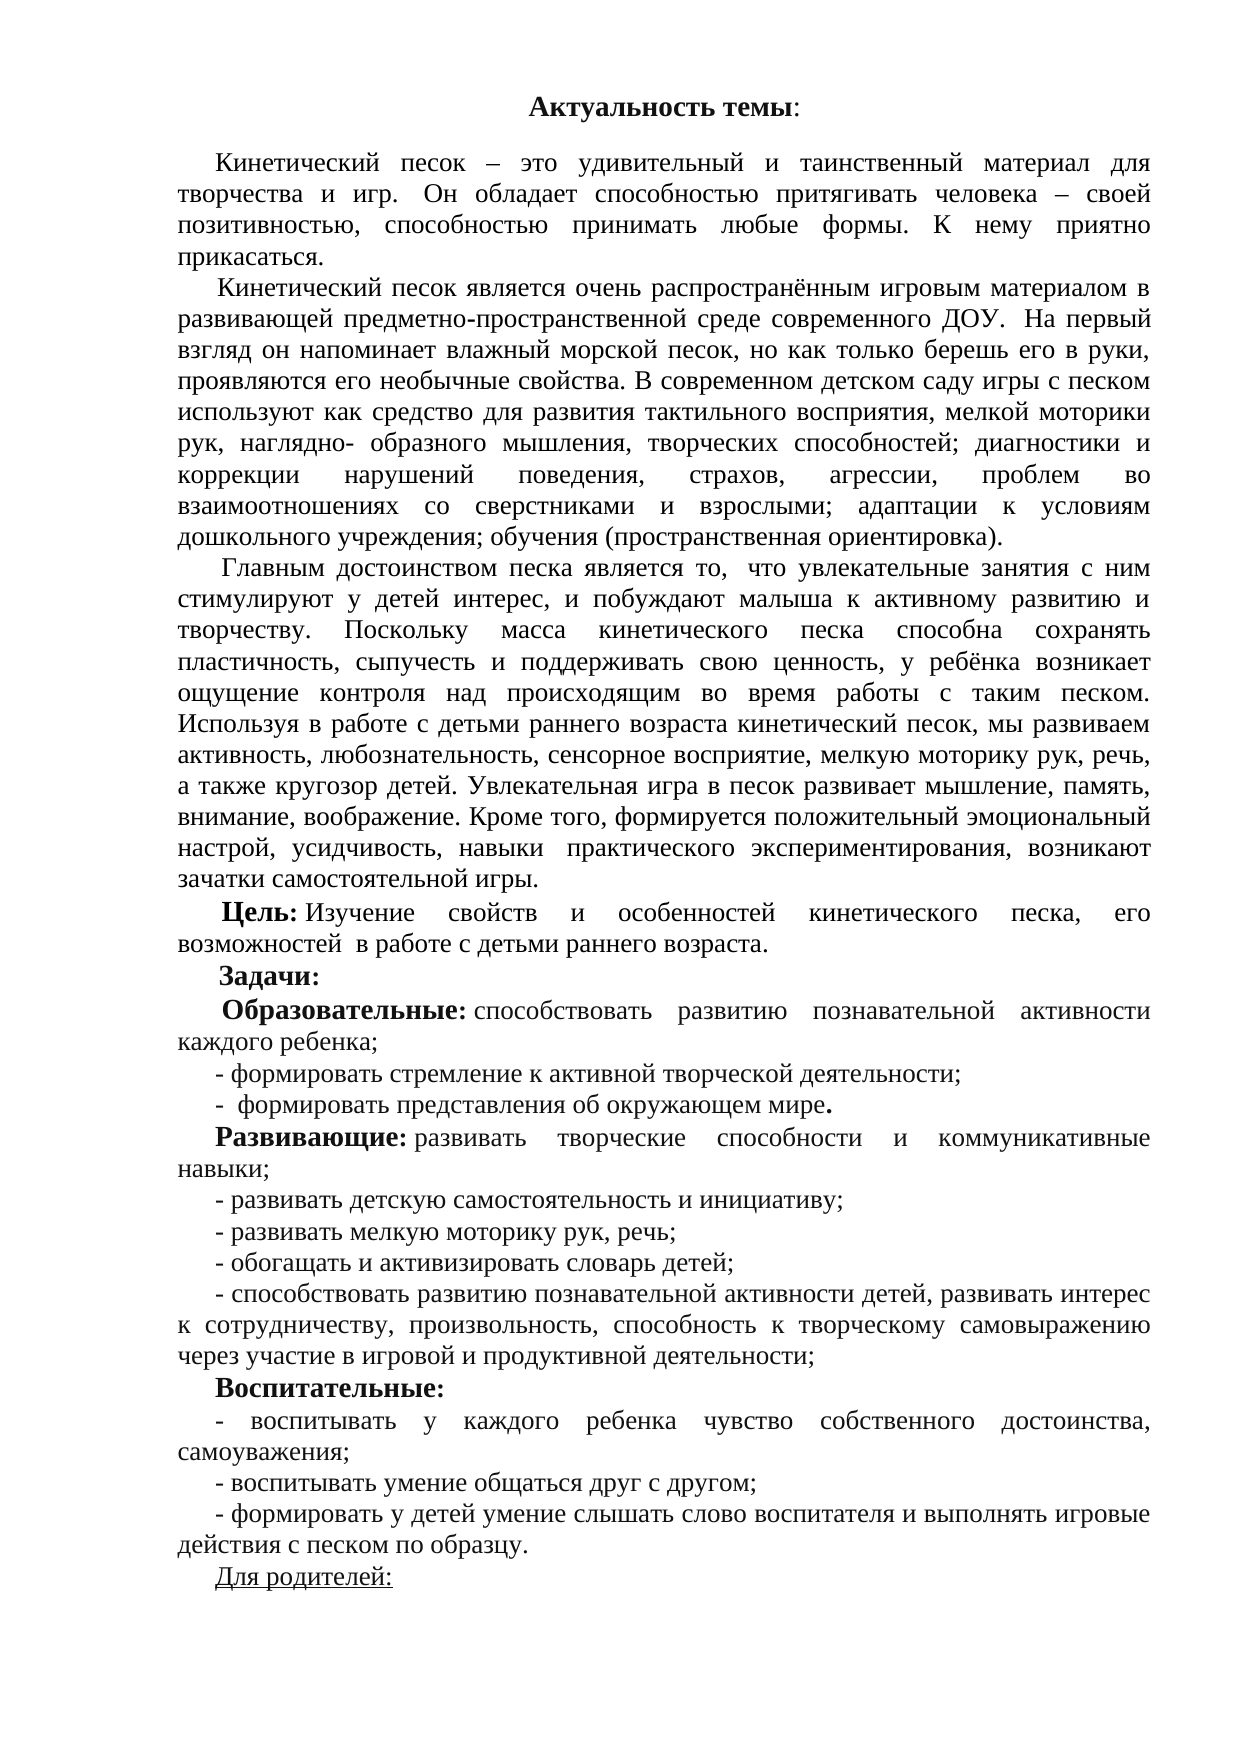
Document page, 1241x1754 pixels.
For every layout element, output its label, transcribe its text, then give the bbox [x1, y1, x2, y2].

text Цель: Изучение свойств и особенностей кинетического песка, его возможностей в работе с детьми раннего возраста. [177, 894, 1152, 958]
text Развивающие: развивать творческие способности и коммуникативные навыки; [177, 1119, 1152, 1184]
text - формировать у детей умение слышать слово воспитателя и выполнять игровые действия с песком по образцу. [177, 1497, 1152, 1560]
text - формировать стремление к активной творческой деятельности; [177, 1057, 1152, 1088]
text Для родителей: [177, 1560, 1152, 1591]
text Образовательные: способствовать развитию познавательной активности каждого ребенка; [177, 992, 1152, 1057]
text - воспитывать умение общаться друг с другом; [177, 1466, 1152, 1497]
text Актуальность темы: [177, 89, 1152, 122]
text Кинетический песок – это удивительный и таинственный материал для творчества и игр. Он обладает способностью притягивать человека – своей позитивностью, способностью принимать любые формы. К нему приятно прикасаться. [177, 146, 1152, 271]
text - развивать детскую самостоятельность и инициативу; [177, 1184, 1152, 1215]
text - способствовать развитию познавательной активности детей, развивать интерес к сотрудничеству, произвольность, способность к творческому самовыражению через участие в игровой и продуктивной деятельности; [177, 1277, 1152, 1371]
text Воспитательные: [177, 1371, 1152, 1404]
text Кинетический песок является очень распространённым игровым материалом в развивающей предметно-пространственной среде современного ДОУ. На первый взгляд он напоминает влажный морской песок, но как только берешь его в руки, проявляются его необычные свойства. В современном детском саду игры с песком используют как средство для развития тактильного восприятия, мелкой моторики рук, наглядно- образного мышления, творческих способностей; диагностики и коррекции нарушений поведения, страхов, агрессии, проблем во взаимоотношениях со сверстниками и взрослыми; адаптации к условиям дошкольного учреждения; обучения (пространственная ориентировка). [177, 271, 1152, 551]
text Главным достоинством песка является то, что увлекательные занятия с ним стимулируют у детей интерес, и побуждают малыша к активному развитию и творчеству. Поскольку масса кинетического песка способна сохранять пластичность, сыпучесть и поддерживать свою ценность, у ребёнка возникает ощущение контроля над происходящим во время работы с таким песком. Используя в работе с детьми раннего возраста кинетический песок, мы развиваем активность, любознательность, сенсорное восприятие, мелкую моторику рук, речь, а также кругозор детей. Увлекательная игра в песок развивает мышление, память, внимание, воображение. Кроме того, формируется положительный эмоциональный настрой, усидчивость, навыки практического экспериментирования, возникают зачатки самостоятельной игры. [177, 551, 1152, 894]
text - формировать представления об окружающем мире. [177, 1088, 1152, 1119]
text - развивать мелкую моторику рук, речь; [177, 1215, 1152, 1246]
text - воспитывать у каждого ребенка чувство собственного достоинства, самоуважения; [177, 1404, 1152, 1466]
text Задачи: [177, 958, 1152, 992]
text - обогащать и активизировать словарь детей; [177, 1246, 1152, 1277]
